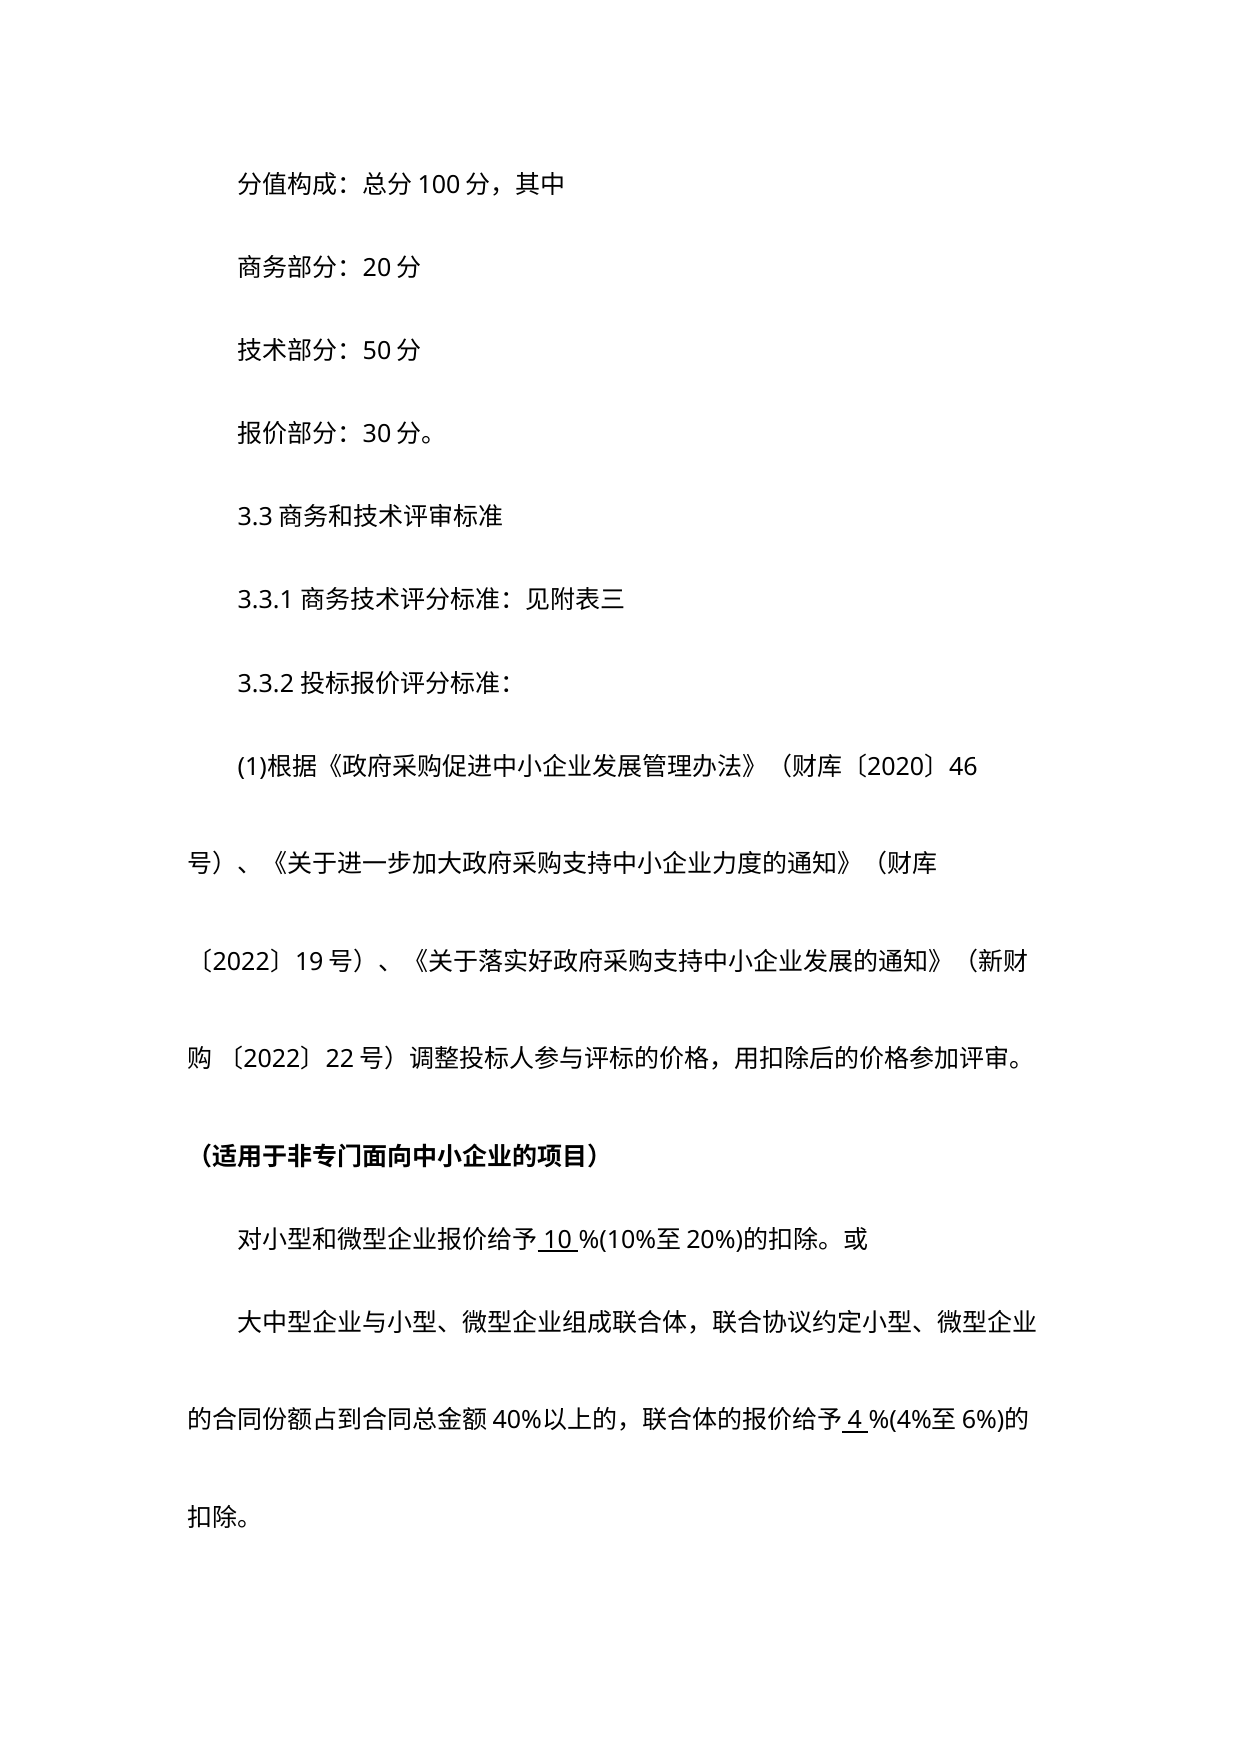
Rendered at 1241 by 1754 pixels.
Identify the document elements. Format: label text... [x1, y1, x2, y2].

text 大中型企业与小型、微型企业组成联合体，联合协议约定小型、微型企业的合同份额占到合同总金额40%以上的，联合体的报价给予 4 %(4%至6%)的扣除。 [187, 1288, 1053, 1548]
text 分值构成：总分100分，其中 [187, 150, 1053, 215]
text (1)根据《政府采购促进中小企业发展管理办法》（财库〔2020〕46号）、《关于进一步加大政府采购支持中小企业力度的通知》（财库〔2022〕19号）、《关于落实好政府采购支持中小企业发展的通知》（新财购 〔2022〕22号）调整投标人参与评标的价格，用扣除后的价格参加评审。（适用于非专门面向中小企业的项目） [187, 732, 1053, 1187]
text 技术部分：50分 [187, 316, 1053, 381]
list 3.3.1 商务技术评分标准：见附表三 [187, 566, 1053, 631]
text 对小型和微型企业报价给予 10 %(10%至20%)的扣除。或 [187, 1205, 1053, 1270]
text 报价部分：30分。 [187, 399, 1053, 464]
list 3.3商务和技术评审标准 [187, 482, 1053, 547]
text 商务部分：20分 [187, 233, 1053, 298]
list 3.3.2 投标报价评分标准： [187, 649, 1053, 714]
